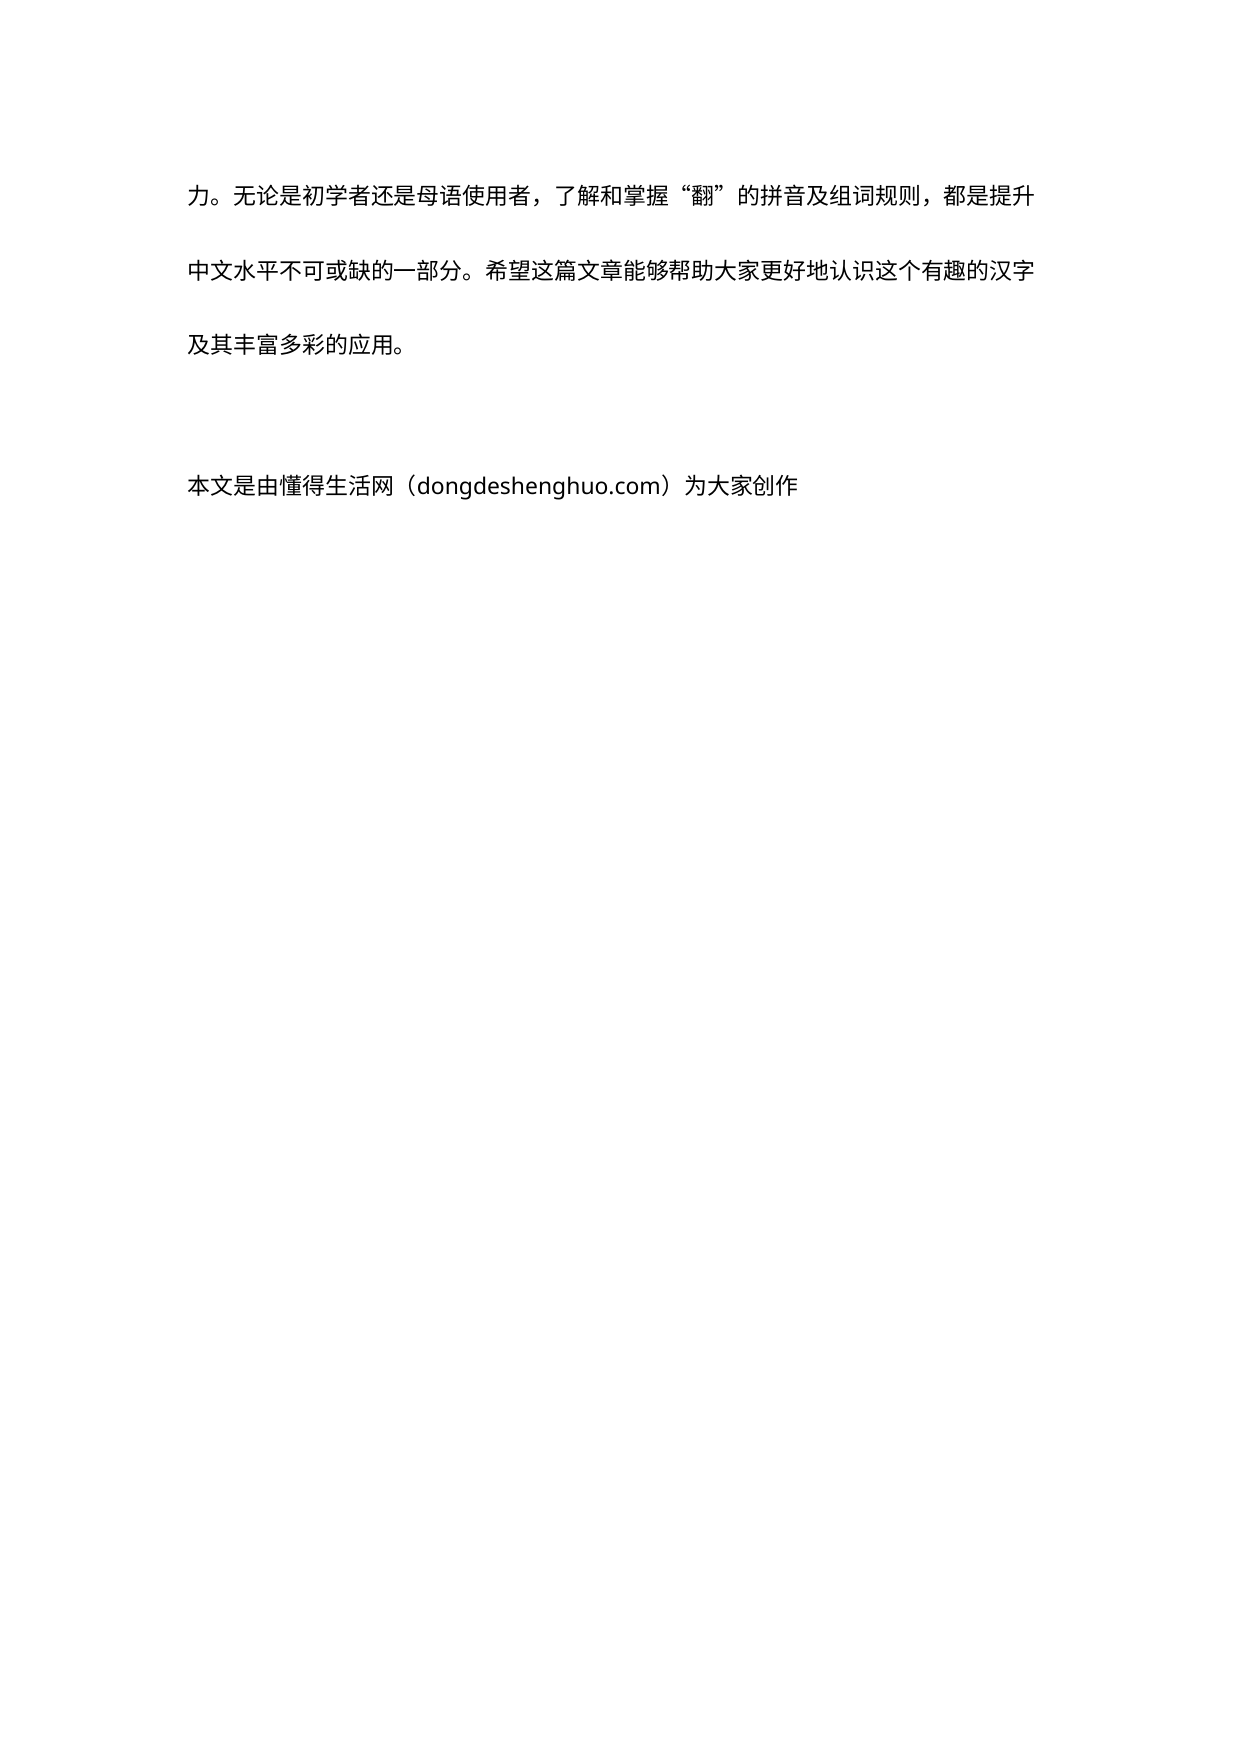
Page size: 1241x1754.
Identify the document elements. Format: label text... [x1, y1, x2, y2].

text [187, 162, 1053, 376]
text 本文是由懂得生活网（dongdeshenghuo.com）为大家创作 [187, 452, 1053, 517]
